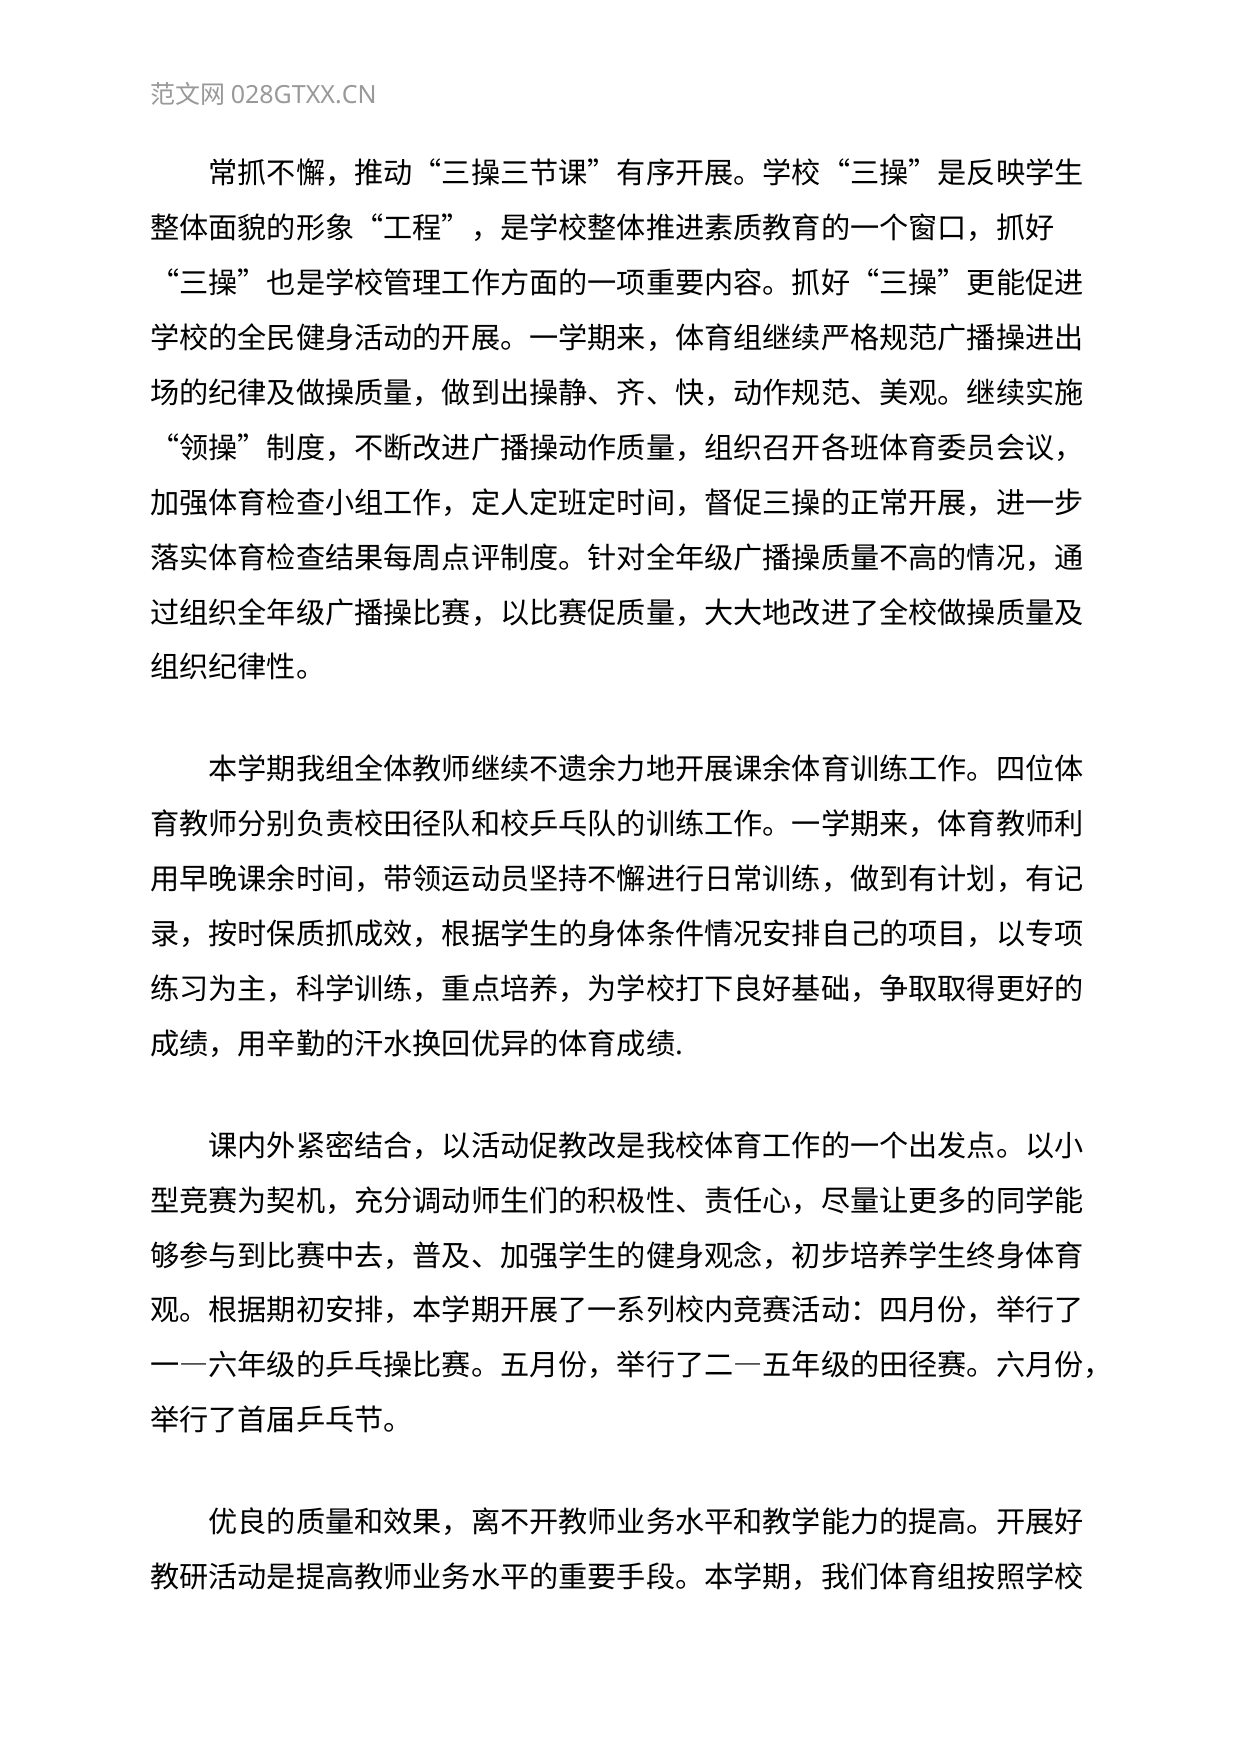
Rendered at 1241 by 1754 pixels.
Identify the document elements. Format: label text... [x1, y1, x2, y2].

text 课内外紧密结合，以活动促教改是我校体育工作的一个出发点。以小型竞赛为契机，充分调动师生们的积极性、责任心，尽量让更多的同学能够参与到比赛中去，普及、加强学生的健身观念，初步培养学生终身体育观。根据期初安排，本学期开展了一系列校内竞赛活动：四月份，举行了一—六年级的乒乓操比赛。五月份，举行了二—五年级的田径赛。六月份，举行了首届乒乓节。 [150, 1122, 1090, 1439]
text 本学期我组全体教师继续不遗余力地开展课余体育训练工作。四位体育教师分别负责校田径队和校乒乓队的训练工作。一学期来，体育教师利用早晚课余时间，带领运动员坚持不懈进行日常训练，做到有计划，有记录，按时保质抓成效，根据学生的身体条件情况安排自己的项目，以专项练习为主，科学训练，重点培养，为学校打下良好基础，争取取得更好的成绩，用辛勤的汗水换回优异的体育成绩. [150, 746, 1090, 1063]
text 常抓不懈，推动“三操三节课”有序开展。学校“三操”是反映学生整体面貌的形象“工程”，是学校整体推进素质教育的一个窗口，抓好“三操”也是学校管理工作方面的一项重要内容。抓好“三操”更能促进学校的全民健身活动的开展。一学期来，体育组继续严格规范广播操进出场的纪律及做操质量，做到出操静、齐、快，动作规范、美观。继续实施“领操”制度，不断改进广播操动作质量，组织召开各班体育委员会议，加强体育检查小组工作，定人定班定时间，督促三操的正常开展，进一步落实体育检查结果每周点评制度。针对全年级广播操质量不高的情况，通过组织全年级广播操比赛，以比赛促质量，大大地改进了全校做操质量及组织纪律性。 [150, 150, 1090, 686]
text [150, 1498, 1090, 1596]
